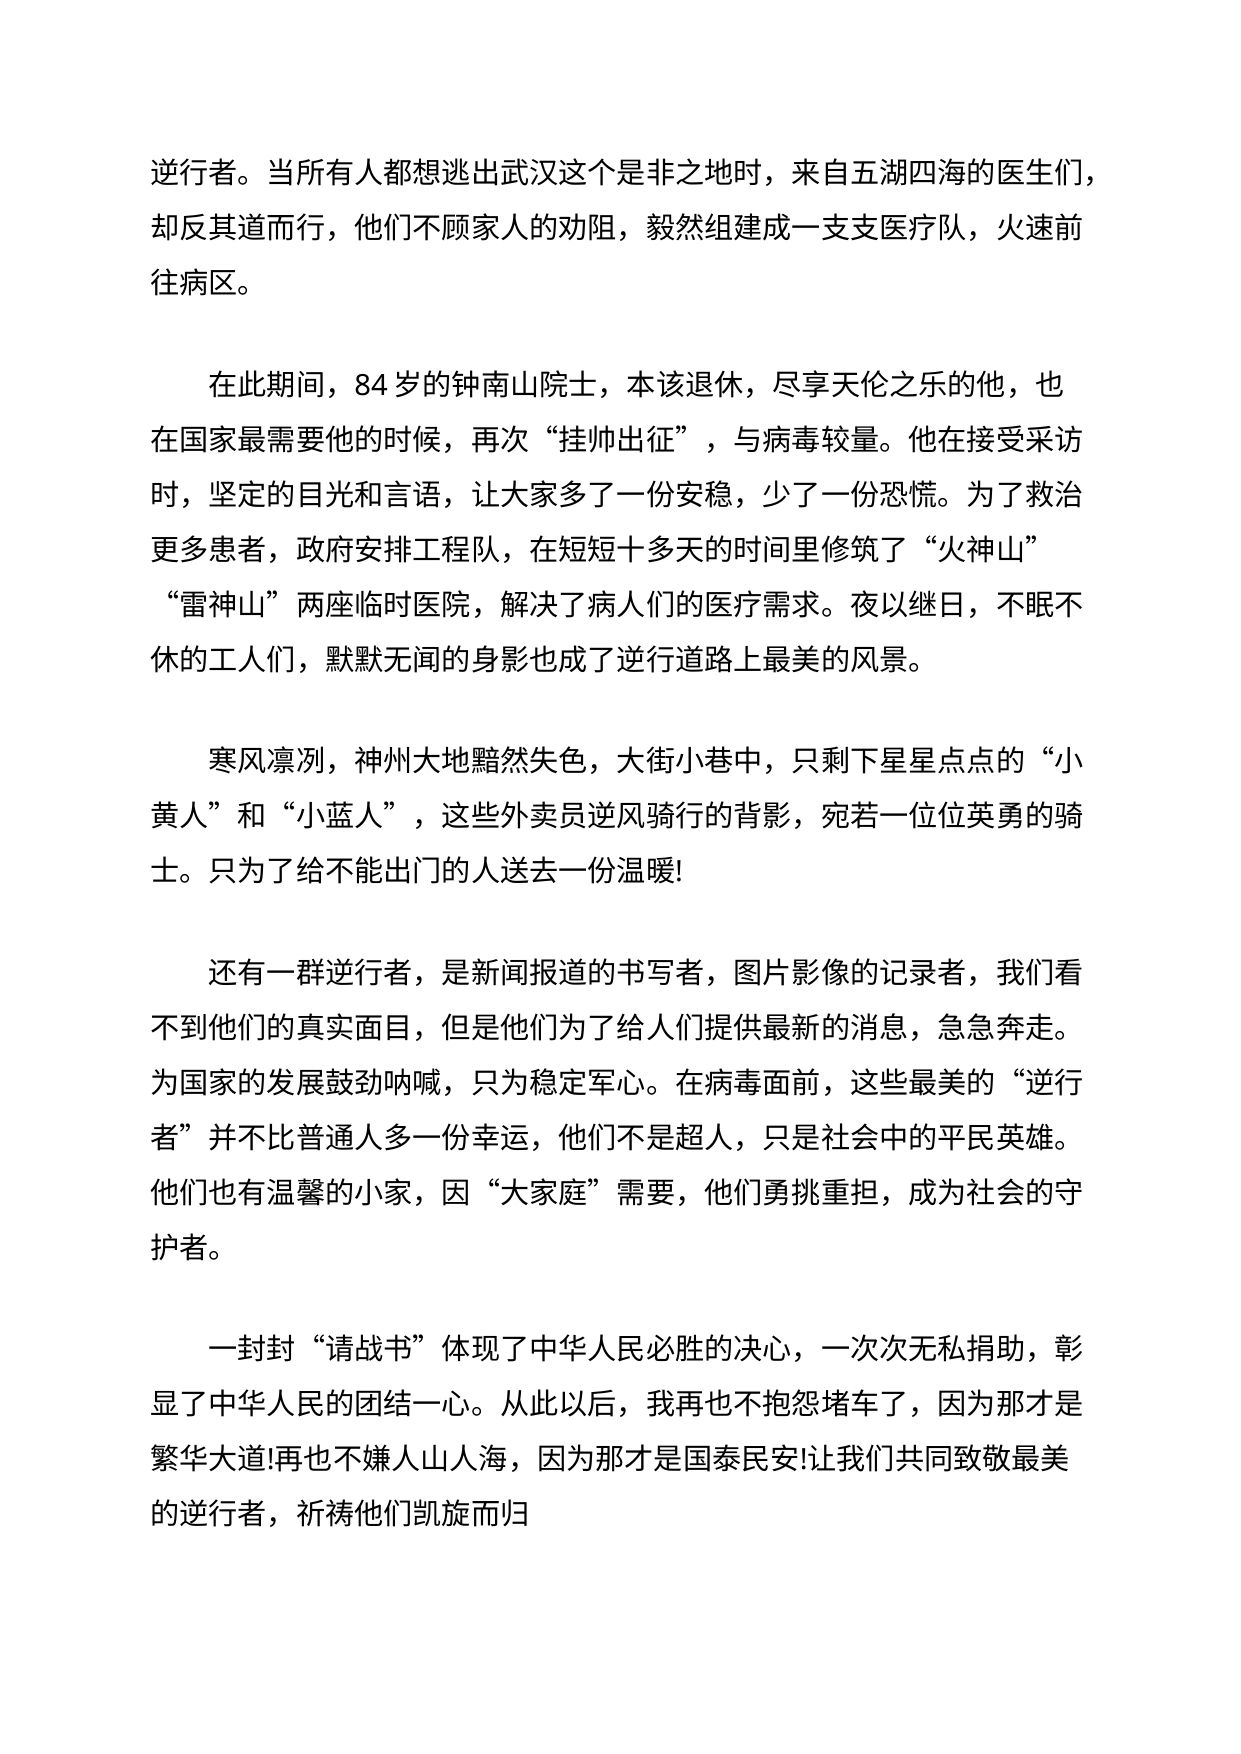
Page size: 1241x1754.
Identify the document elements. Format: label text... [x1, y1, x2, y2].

text 一封封“请战书”体现了中华人民必胜的决心，一次次无私捐助，彰显了中华人民的团结一心。从此以后，我再也不抱怨堵车了，因为那才是繁华大道!再也不嫌人山人海，因为那才是国泰民安!让我们共同致敬最美的逆行者，祈祷他们凯旋而归 [150, 1326, 1090, 1533]
text 寒风凛冽，神州大地黯然失色，大街小巷中，只剩下星星点点的“小黄人”和“小蓝人”，这些外卖员逆风骑行的背影，宛若一位位英勇的骑士。只为了给不能出门的人送去一份温暖! [150, 738, 1090, 890]
text 还有一群逆行者，是新闻报道的书写者，图片影像的记录者，我们看不到他们的真实面目，但是他们为了给人们提供最新的消息，急急奔走。为国家的发展鼓劲呐喊，只为稳定军心。在病毒面前，这些最美的“逆行者”并不比普通人多一份幸运，他们不是超人，只是社会中的平民英雄。他们也有温馨的小家，因“大家庭”需要，他们勇挑重担，成为社会的守护者。 [150, 950, 1090, 1266]
text 在此期间，84岁的钟南山院士，本该退休，尽享天伦之乐的他，也在国家最需要他的时候，再次“挂帅出征”，与病毒较量。他在接受采访时，坚定的目光和言语，让大家多了一份安稳，少了一份恐慌。为了救治更多患者，政府安排工程队，在短短十多天的时间里修筑了“火神山”“雷神山”两座临时医院，解决了病人们的医疗需求。夜以继日，不眠不休的工人们，默默无闻的身影也成了逆行道路上最美的风景。 [150, 362, 1090, 678]
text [150, 150, 1090, 302]
